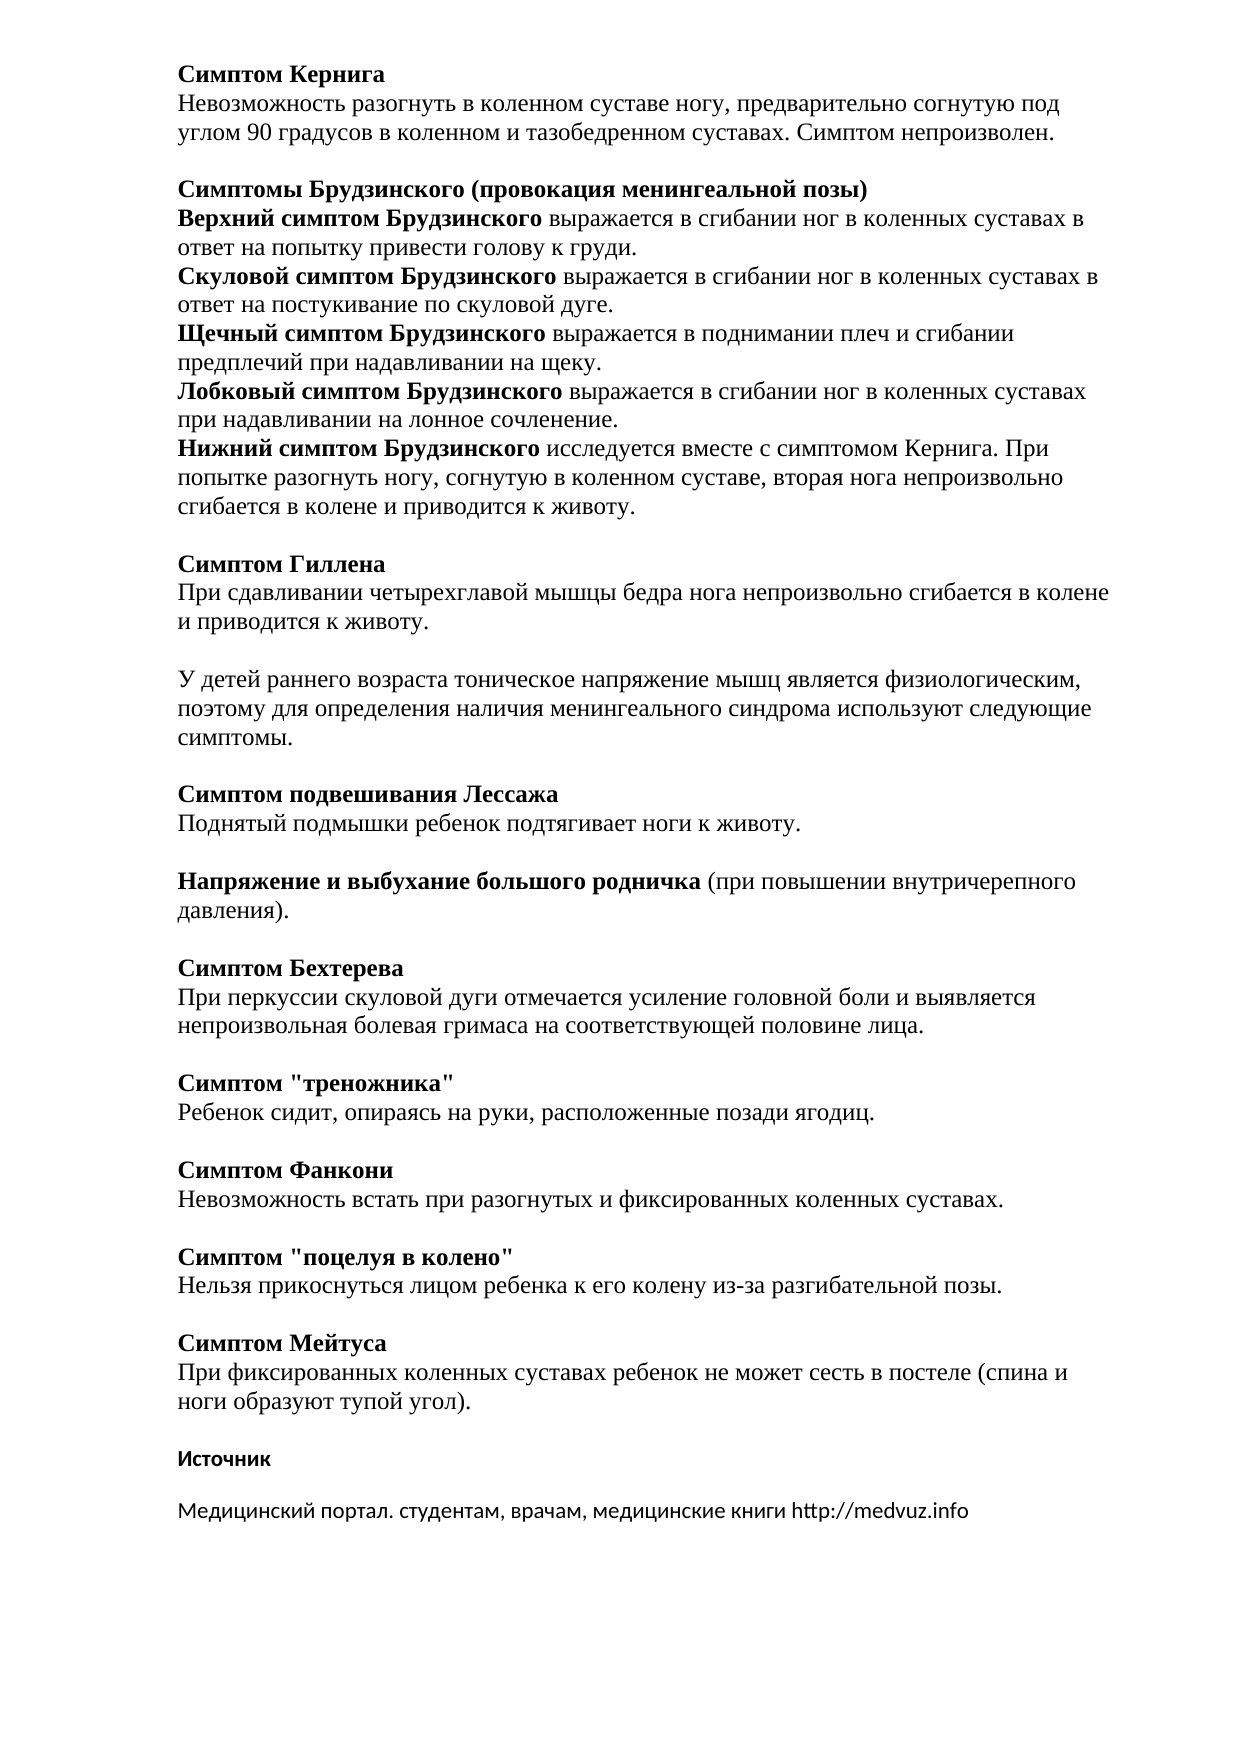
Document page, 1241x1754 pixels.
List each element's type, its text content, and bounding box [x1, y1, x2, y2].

text Симптом Кернига Невозможность разогнуть в коленном суставе ногу, предварительно согнутую под углом 90 градусов в коленном и тазобедренном суставах. Симптом непроизволен. [177, 59, 1122, 145]
text Симптомы Брудзинского (провокация менингеальной позы) Верхний симптом Брудзинского выражается в сгибании ног в коленных суставах в ответ на попытку привести голову к груди. Скуловой симптом Брудзинского выражается в сгибании ног в коленных суставах в ответ на постукивание по скуловой дуге. Щечный симптом Брудзинского выражается в поднимании плеч и сгибании предплечий при надавливании на щеку. Лобковый симптом Брудзинского выражается в сгибании ног в коленных суставах при надавливании на лонное сочленение. Нижний симптом Брудзинского исследуется вместе с симптомом Кернига. При попытке разогнуть ногу, согнутую в коленном суставе, вторая нога непроизвольно сгибается в колене и приводится к животу. [177, 174, 1122, 519]
text Медицинский портал. студентам, врачам, медицинские книги http://medvuz.info [177, 1497, 1122, 1525]
text Симптом Мейтуса При фиксированных коленных суставах ребенок не может сесть в постеле (спина и ноги образуют тупой угол). [177, 1328, 1122, 1414]
text Напряжение и выбухание большого родничка (при повышении внутричерепного давления). [177, 866, 1122, 924]
text Симптом Гиллена При сдавливании четырехглавой мышцы бедра нога непроизвольно сгибается в колене и приводится к животу. [177, 549, 1122, 635]
text Симптом Фанкони Невозможность встать при разогнутых и фиксированных коленных суставах. [177, 1155, 1122, 1212]
text Симптом Бехтерева При перкуссии скуловой дуги отмечается усиление головной боли и выявляется непроизвольная болевая гримаса на соответствующей половине лица. [177, 953, 1122, 1039]
text Симптом "треножника" Ребенок сидит, опираясь на руки, расположенные позади ягодиц. [177, 1068, 1122, 1126]
text Симптом подвешивания Лессажа Поднятый подмышки ребенок подтягивает ноги к животу. [177, 779, 1122, 837]
text Симптом "поцелуя в колено" Нельзя прикоснуться лицом ребенка к его колену из-за разгибательной позы. [177, 1242, 1122, 1299]
text Источник [177, 1444, 1122, 1472]
text У детей раннего возраста тоническое напряжение мышц является физиологическим, поэтому для определения наличия менингеального синдрома используют следующие симптомы. [177, 664, 1122, 750]
